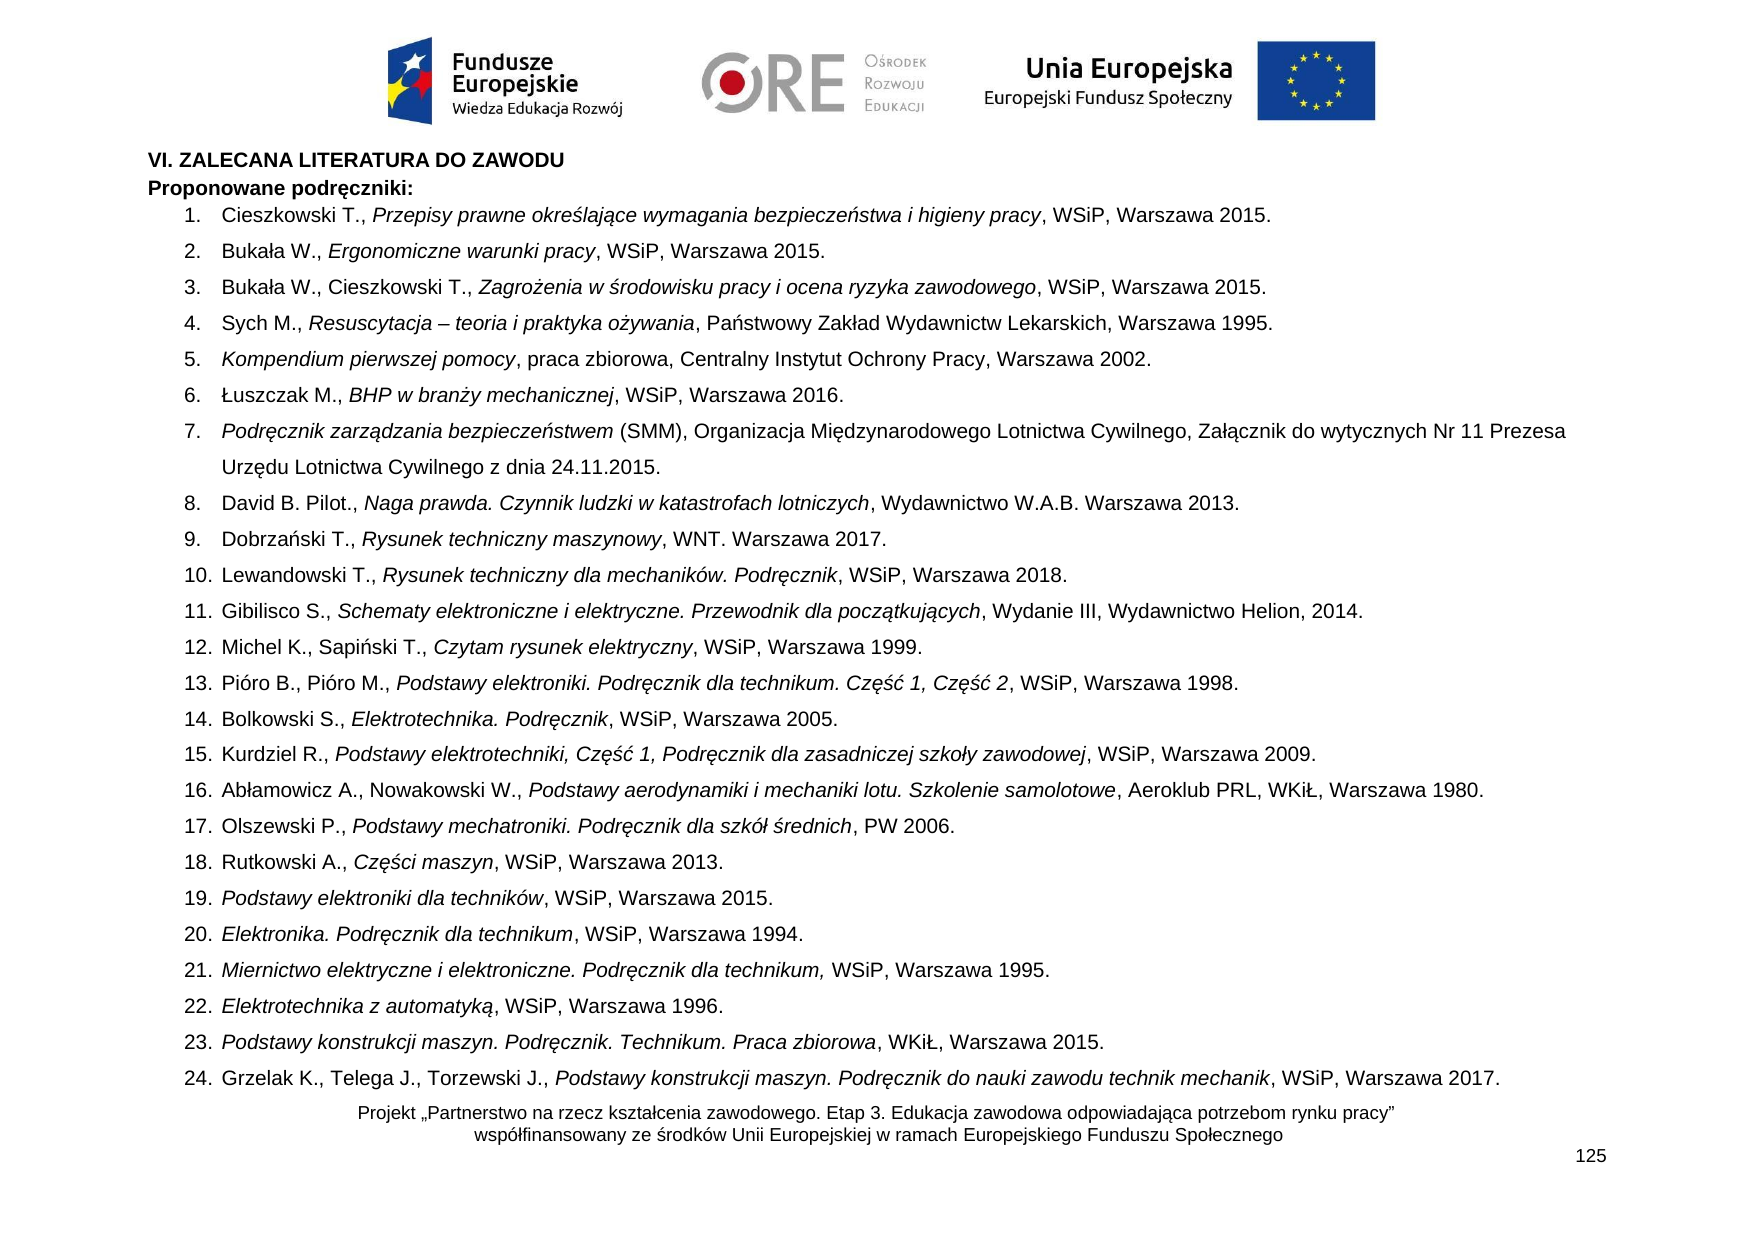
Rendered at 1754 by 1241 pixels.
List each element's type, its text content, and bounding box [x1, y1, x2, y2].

list Abłamowicz A., Nowakowski W., Podstawy aerodynamiki i mechaniki lotu. Szkolenie samolotowe, Aeroklub PRL, WKiŁ, Warszawa 1980. [184, 778, 1606, 802]
subtitle Proponowane podręczniki: [148, 176, 1606, 200]
list Bukała W., Cieszkowski T., Zagrożenia w środowisku pracy i ocena ryzyka zawodowego, WSiP, Warszawa 2015. [184, 275, 1606, 299]
list Olszewski P., Podstawy mechatroniki. Podręcznik dla szkół średnich, PW 2006. [184, 814, 1606, 838]
list Sych M., Resuscytacja – teoria i praktyka ożywania, Państwowy Zakład Wydawnictw Lekarskich, Warszawa 1995. [184, 311, 1606, 335]
list Kurdziel R., Podstawy elektrotechniki, Część 1, Podręcznik dla zasadniczej szkoły zawodowej, WSiP, Warszawa 2009. [184, 742, 1606, 766]
subtitle VI. ZALECANA LITERATURA DO ZAWODU [148, 148, 1606, 172]
list Elektronika. Podręcznik dla technikum, WSiP, Warszawa 1994. [184, 922, 1606, 946]
list Gibilisco S., Schematy elektroniczne i elektryczne. Przewodnik dla początkujących, Wydanie III, Wydawnictwo Helion, 2014. [184, 598, 1606, 622]
list Bukała W., Ergonomiczne warunki pracy, WSiP, Warszawa 2015. [184, 239, 1606, 263]
list Podstawy elektroniki dla techników, WSiP, Warszawa 2015. [184, 886, 1606, 910]
list Łuszczak M., BHP w branży mechanicznej, WSiP, Warszawa 2016. [184, 383, 1606, 407]
list Michel K., Sapiński T., Czytam rysunek elektryczny, WSiP, Warszawa 1999. [184, 634, 1606, 658]
list Miernictwo elektryczne i elektroniczne. Podręcznik dla technikum, WSiP, Warszawa 1995. [184, 958, 1606, 982]
list Cieszkowski T., Przepisy prawne określające wymagania bezpieczeństwa i higieny pracy, WSiP, Warszawa 2015. [184, 203, 1606, 227]
list Bolkowski S., Elektrotechnika. Podręcznik, WSiP, Warszawa 2005. [184, 706, 1606, 730]
picture [366, 15, 1402, 146]
list Kompendium pierwszej pomocy, praca zbiorowa, Centralny Instytut Ochrony Pracy, Warszawa 2002. [184, 347, 1606, 371]
list Podręcznik zarządzania bezpieczeństwem (SMM), Organizacja Międzynarodowego Lotnictwa Cywilnego, Załącznik do wytycznych Nr 11 Prezesa Urzędu Lotnictwa Cywilnego z dnia 24.11.2015. [184, 419, 1606, 479]
list Grzelak K., Telega J., Torzewski J., Podstawy konstrukcji maszyn. Podręcznik do nauki zawodu technik mechanik, WSiP, Warszawa 2017. [184, 1066, 1606, 1090]
list David B. Pilot., Naga prawda. Czynnik ludzki w katastrofach lotniczych, Wydawnictwo W.A.B. Warszawa 2013. [184, 491, 1606, 515]
list Elektrotechnika z automatyką, WSiP, Warszawa 1996. [184, 994, 1606, 1018]
list Rutkowski A., Części maszyn, WSiP, Warszawa 2013. [184, 850, 1606, 874]
list Lewandowski T., Rysunek techniczny dla mechaników. Podręcznik, WSiP, Warszawa 2018. [184, 563, 1606, 587]
list Podstawy konstrukcji maszyn. Podręcznik. Technikum. Praca zbiorowa, WKiŁ, Warszawa 2015. [184, 1030, 1606, 1054]
list Dobrzański T., Rysunek techniczny maszynowy, WNT. Warszawa 2017. [184, 527, 1606, 551]
list Pióro B., Pióro M., Podstawy elektroniki. Podręcznik dla technikum. Część 1, Część 2, WSiP, Warszawa 1998. [184, 670, 1606, 694]
